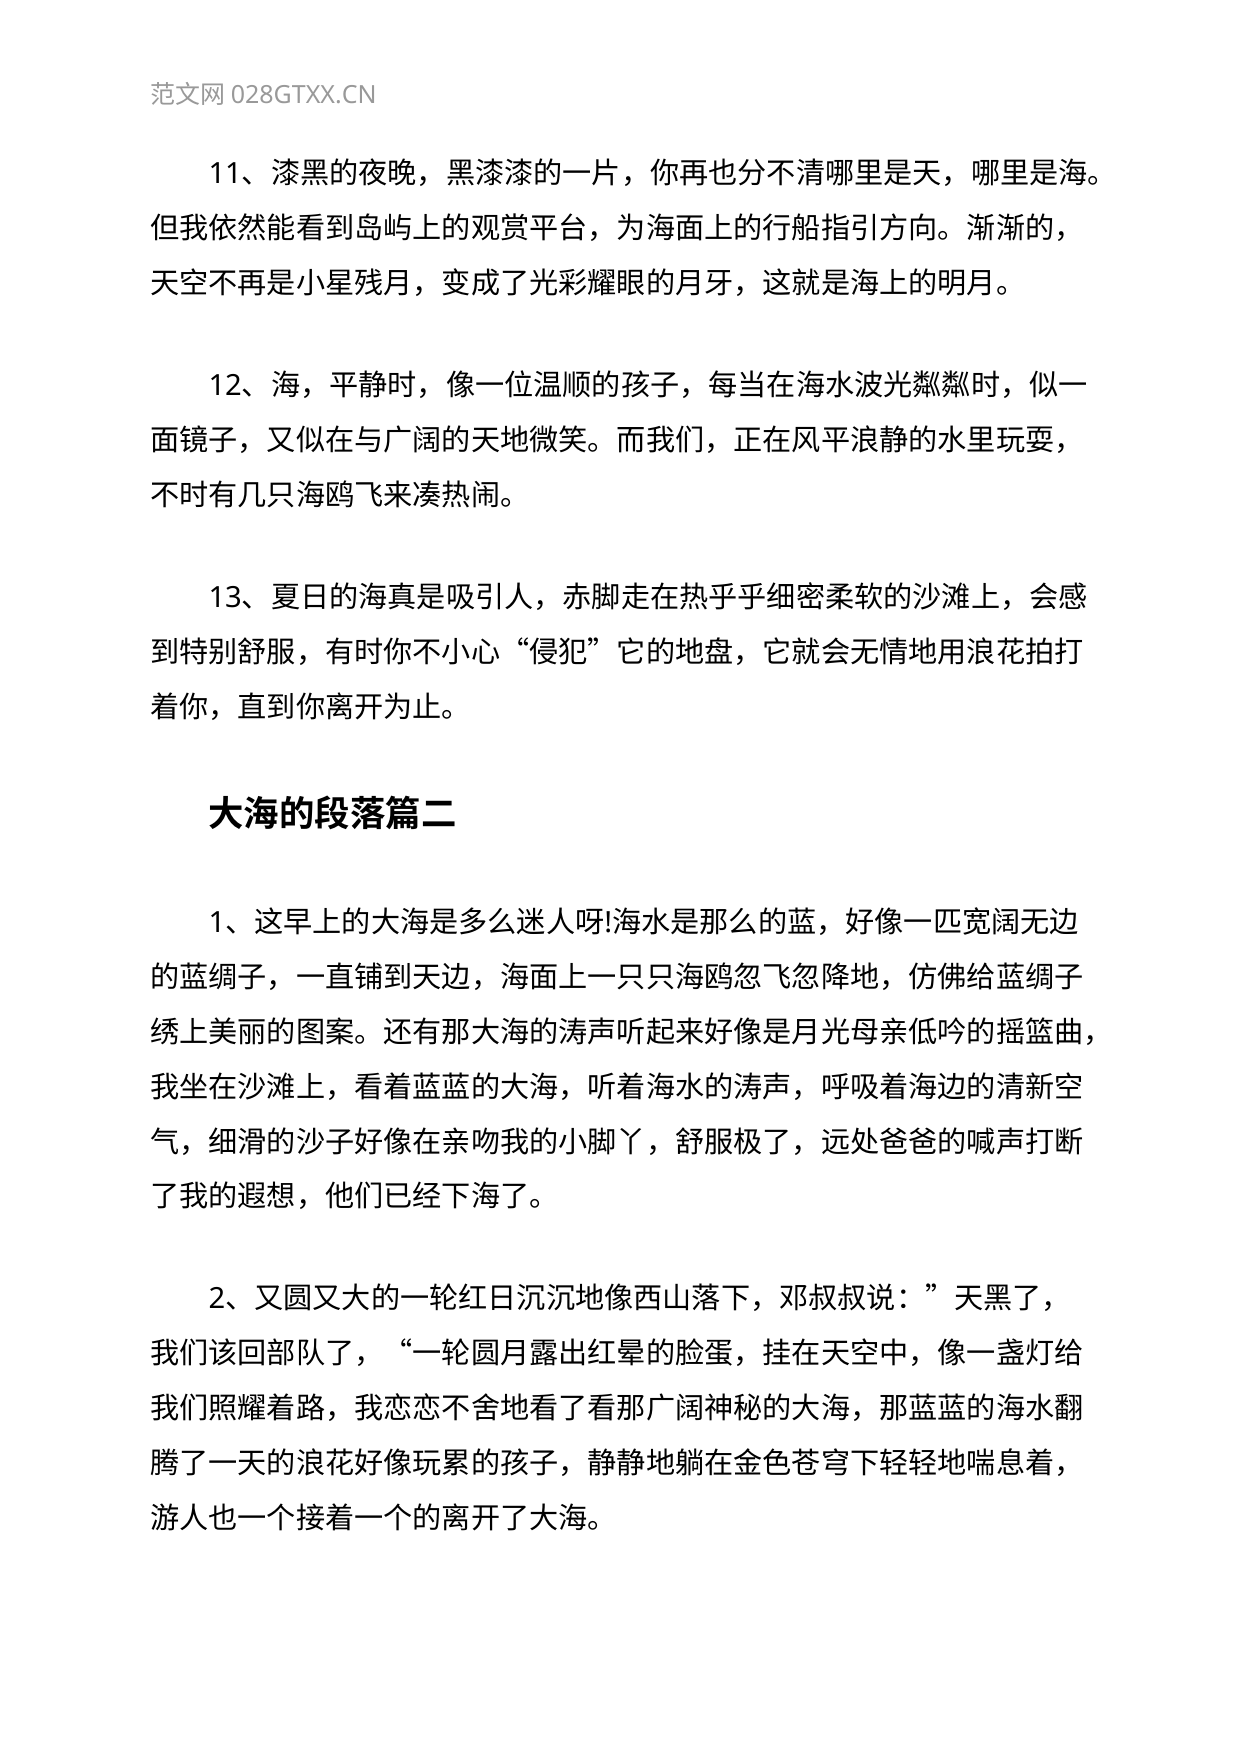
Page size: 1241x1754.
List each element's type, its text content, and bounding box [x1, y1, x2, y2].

text 12、海，平静时，像一位温顺的孩子，每当在海水波光粼粼时，似一面镜子，又似在与广阔的天地微笑。而我们，正在风平浪静的水里玩耍，不时有几只海鸥飞来凑热闹。 [150, 362, 1090, 514]
text 13、夏日的海真是吸引人，赤脚走在热乎乎细密柔软的沙滩上，会感到特别舒服，有时你不小心“侵犯”它的地盘，它就会无情地用浪花拍打着你，直到你离开为止。 [150, 573, 1090, 726]
text 11、漆黑的夜晚，黑漆漆的一片，你再也分不清哪里是天，哪里是海。但我依然能看到岛屿上的观赏平台，为海面上的行船指引方向。渐渐的，天空不再是小星残月，变成了光彩耀眼的月牙，这就是海上的明月。 [150, 150, 1090, 302]
text 2、又圆又大的一轮红日沉沉地像西山落下，邓叔叔说：”天黑了，我们该回部队了，“一轮圆月露出红晕的脸蛋，挂在天空中，像一盏灯给我们照耀着路，我恋恋不舍地看了看那广阔神秘的大海，那蓝蓝的海水翻腾了一天的浪花好像玩累的孩子，静静地躺在金色苍穹下轻轻地喘息着，游人也一个接着一个的离开了大海。 [150, 1275, 1090, 1537]
text 1、这早上的大海是多么迷人呀!海水是那么的蓝，好像一匹宽阔无边的蓝绸子，一直铺到天边，海面上一只只海鸥忽飞忽降地，仿佛给蓝绸子绣上美丽的图案。还有那大海的涛声听起来好像是月光母亲低吟的摇篮曲，我坐在沙滩上，看着蓝蓝的大海，听着海水的涛声，呼吸着海边的清新空气，细滑的沙子好像在亲吻我的小脚丫，舒服极了，远处爸爸的喊声打断了我的遐想，他们已经下海了。 [150, 898, 1090, 1215]
text 大海的段落篇二 [150, 785, 1090, 836]
